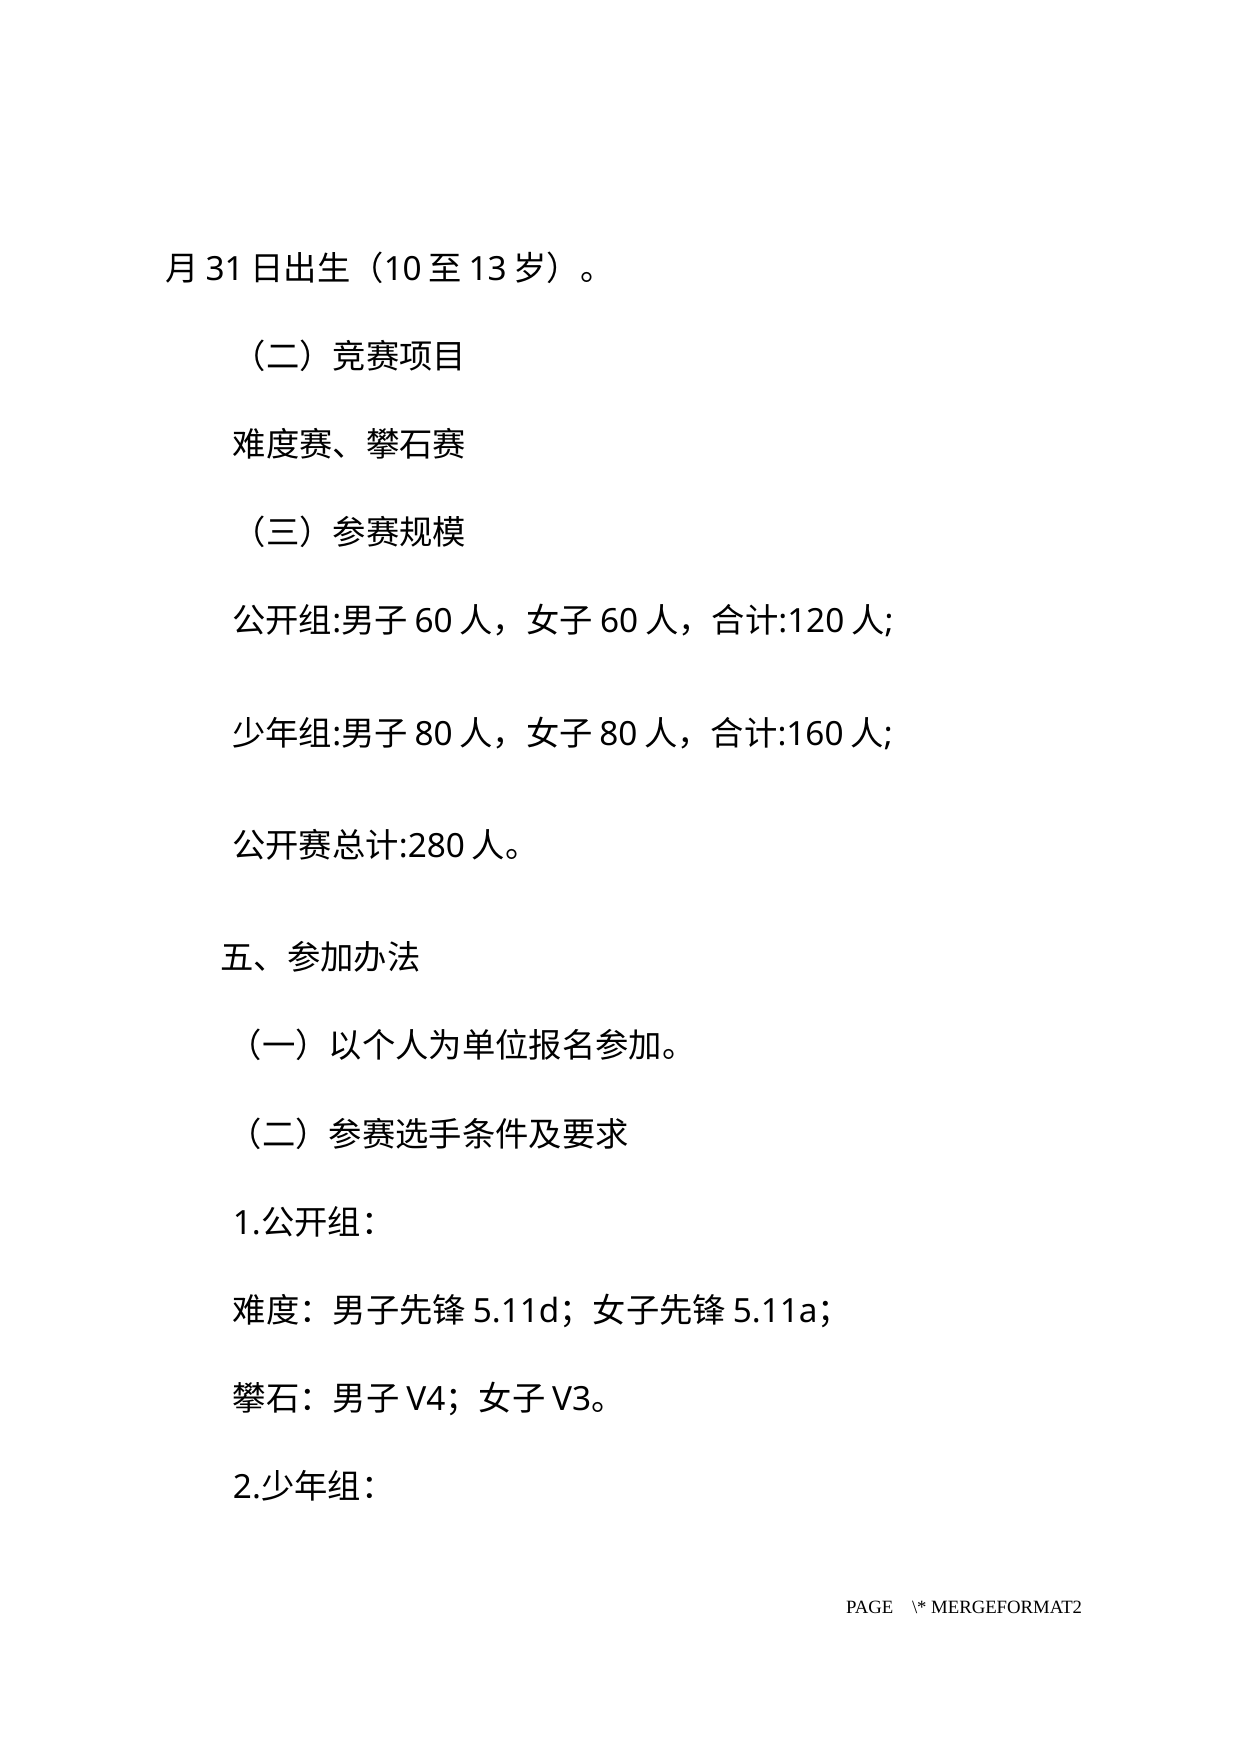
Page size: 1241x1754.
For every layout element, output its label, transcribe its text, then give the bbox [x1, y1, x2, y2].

text （一）以个人为单位报名参加。 [228, 999, 1087, 1087]
text 难度：男子先锋5.11d；女子先锋5.11a； [165, 1264, 1053, 1352]
text 难度赛、攀石赛 [165, 398, 1053, 486]
text 2.少年组： [165, 1440, 1053, 1528]
text 1.公开组： [165, 1176, 1053, 1264]
list 公开组:男子60人，女子 60人，合计:120人; [165, 574, 1087, 662]
list 公开赛总计:280人。 [165, 799, 1087, 887]
list 参赛规模 [165, 486, 1053, 574]
text （二）竞赛项目 [165, 310, 1053, 398]
list 少年组:男子80人，女子80人，合计:160人; [165, 687, 1087, 775]
text 五、参加办法 [165, 911, 1087, 999]
text 攀石：男子V4；女子V3。 [165, 1352, 1053, 1440]
text （二）参赛选手条件及要求 [228, 1087, 1087, 1176]
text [165, 222, 1053, 310]
